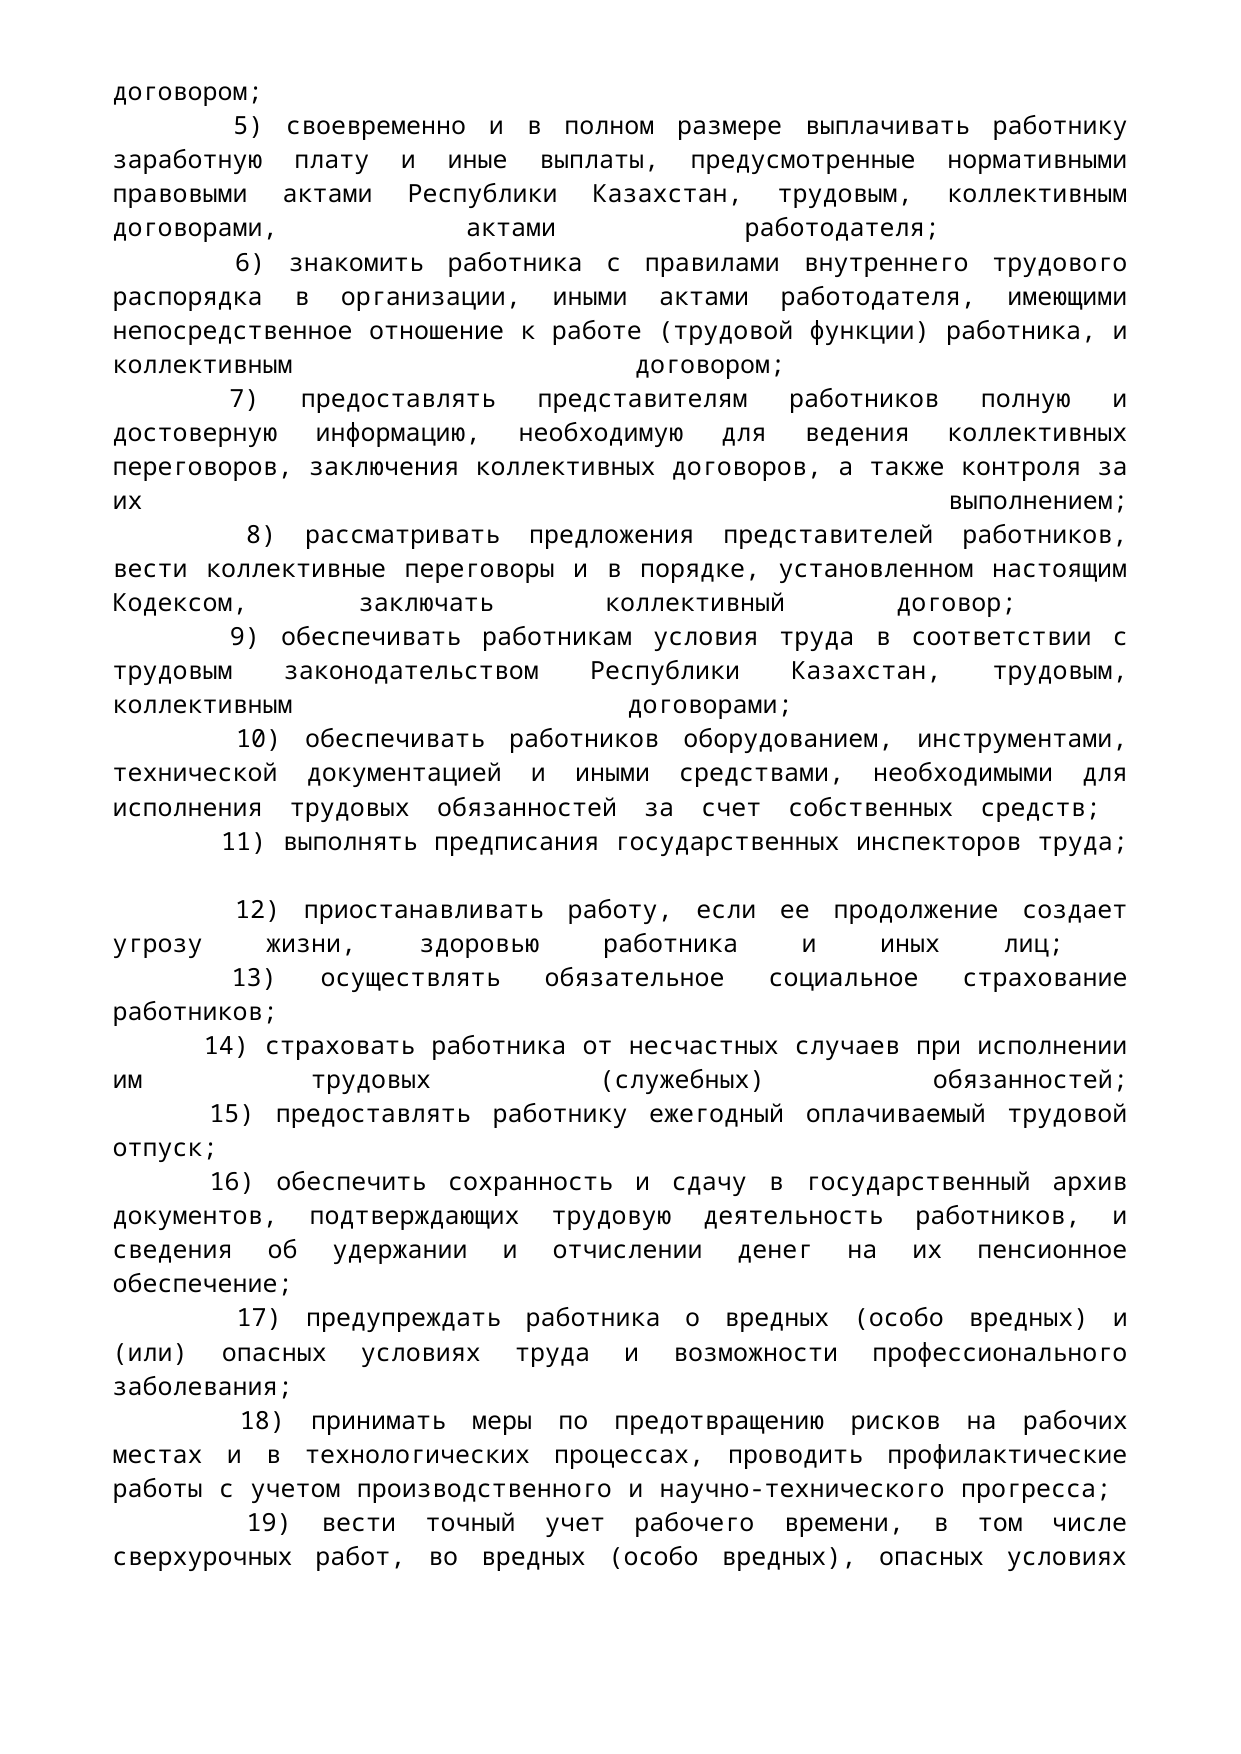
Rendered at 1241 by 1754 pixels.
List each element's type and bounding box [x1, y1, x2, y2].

text [112, 74, 1128, 1573]
